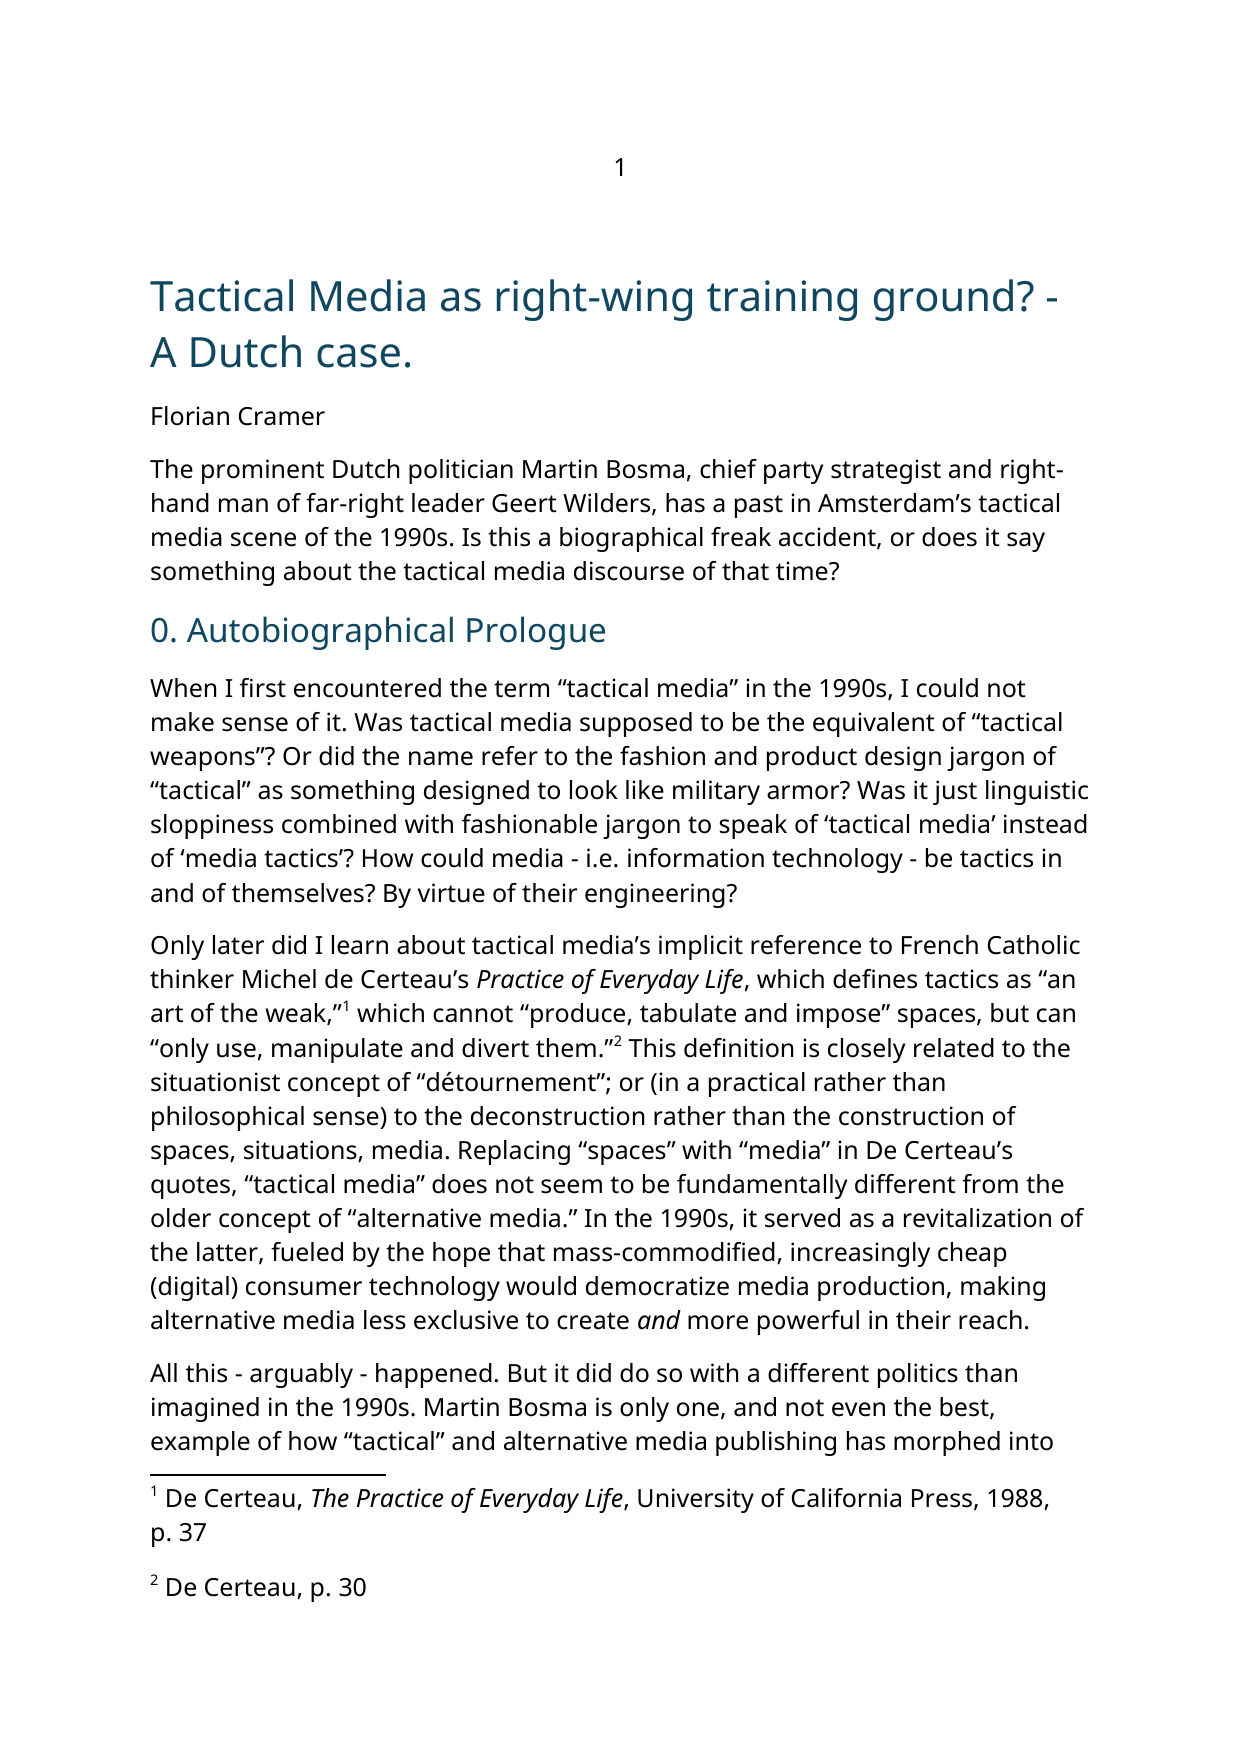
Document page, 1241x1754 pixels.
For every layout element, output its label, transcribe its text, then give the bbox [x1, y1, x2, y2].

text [150, 1356, 1090, 1458]
subtitle Tactical Media as right-wing training ground? - A Dutch case. [150, 267, 1090, 380]
subtitle 0. Autobiographical Prologue [150, 607, 1090, 652]
text Only later did I learn about tactical media’s implicit reference to French Catholic thinker Michel de Certeau’s Practice of Everyday Life, which defines tactics as “an art of the weak,” which cannot “produce, tabulate and impose” spaces, but can “only use, manipulate and divert them.” This definition is closely related to the situationist concept of “détournement”; or (in a practical rather than philosophical sense) to the deconstruction rather than the construction of spaces, situations, media. Replacing “spaces” with “media” in De Certeau’s quotes, “tactical media” does not seem to be fundamentally different from the older concept of “alternative media.” In the 1990s, it served as a revitalization of the latter, fueled by the hope that mass-commodified, increasingly cheap (digital) consumer technology would democratize media production, making alternative media less exclusive to create and more powerful in their reach. [150, 928, 1090, 1337]
text Florian Cramer [150, 399, 1090, 433]
text The prominent Dutch politician Martin Bosma, chief party strategist and right-hand man of far-right leader Geert Wilders, has a past in Amsterdam’s tactical media scene of the 1990s. Is this a biographical freak accident, or does it say something about the tactical media discourse of that time? [150, 452, 1090, 588]
text When I first encountered the term “tactical media” in the 1990s, I could not make sense of it. Was tactical media supposed to be the equivalent of “tactical weapons”? Or did the name refer to the fashion and product design jargon of “tactical” as something designed to look like military armor? Was it just linguistic sloppiness combined with fashionable jargon to speak of ‘tactical media’ instead of ‘media tactics’? How could media - i.e. information technology - be tactics in and of themselves? By virtue of their engineering? [150, 671, 1090, 909]
